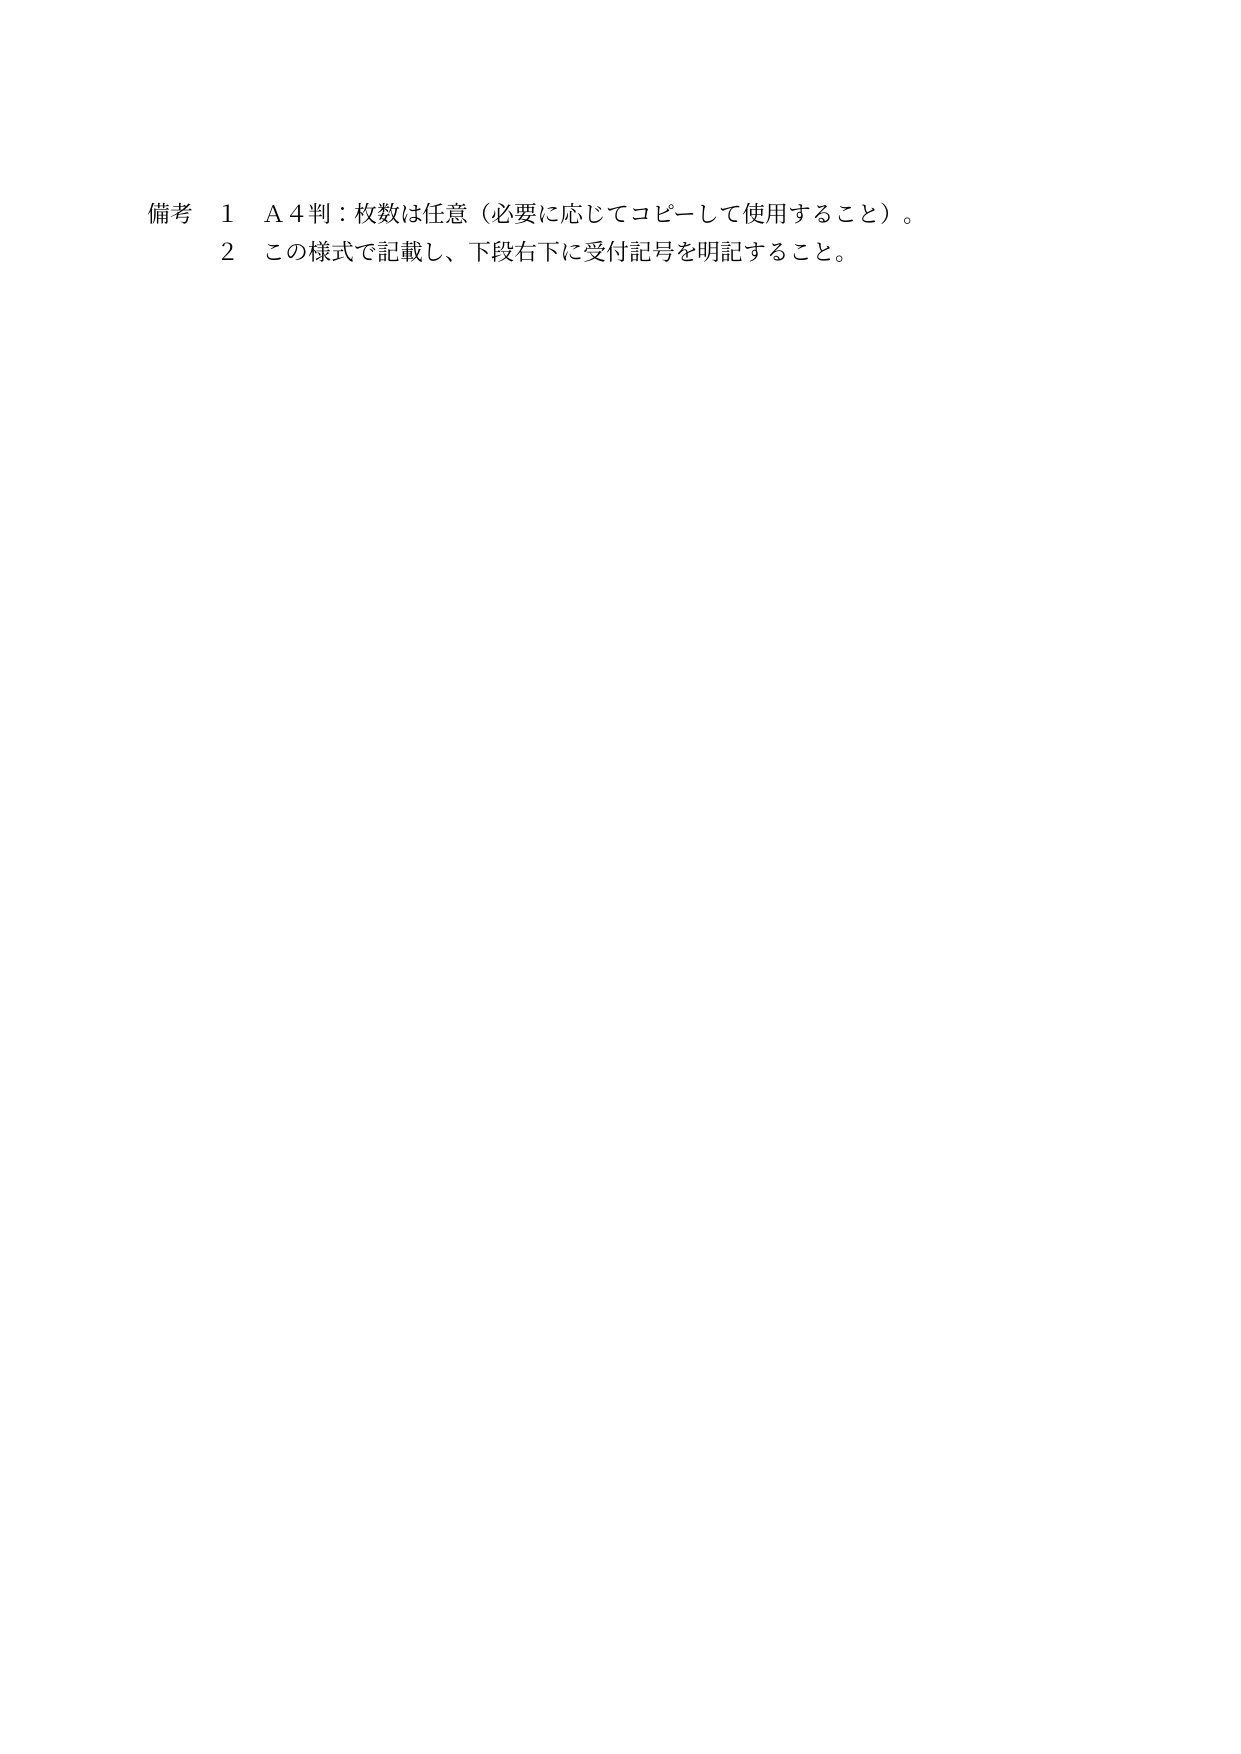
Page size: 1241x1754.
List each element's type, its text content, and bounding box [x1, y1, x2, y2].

text ２ この様式で記載し、下段右下に受付記号を明記すること。 [216, 231, 1092, 269]
text 備考 １ Ａ４判：枚数は任意（必要に応じてコピーして使用すること）。 [148, 194, 1092, 231]
